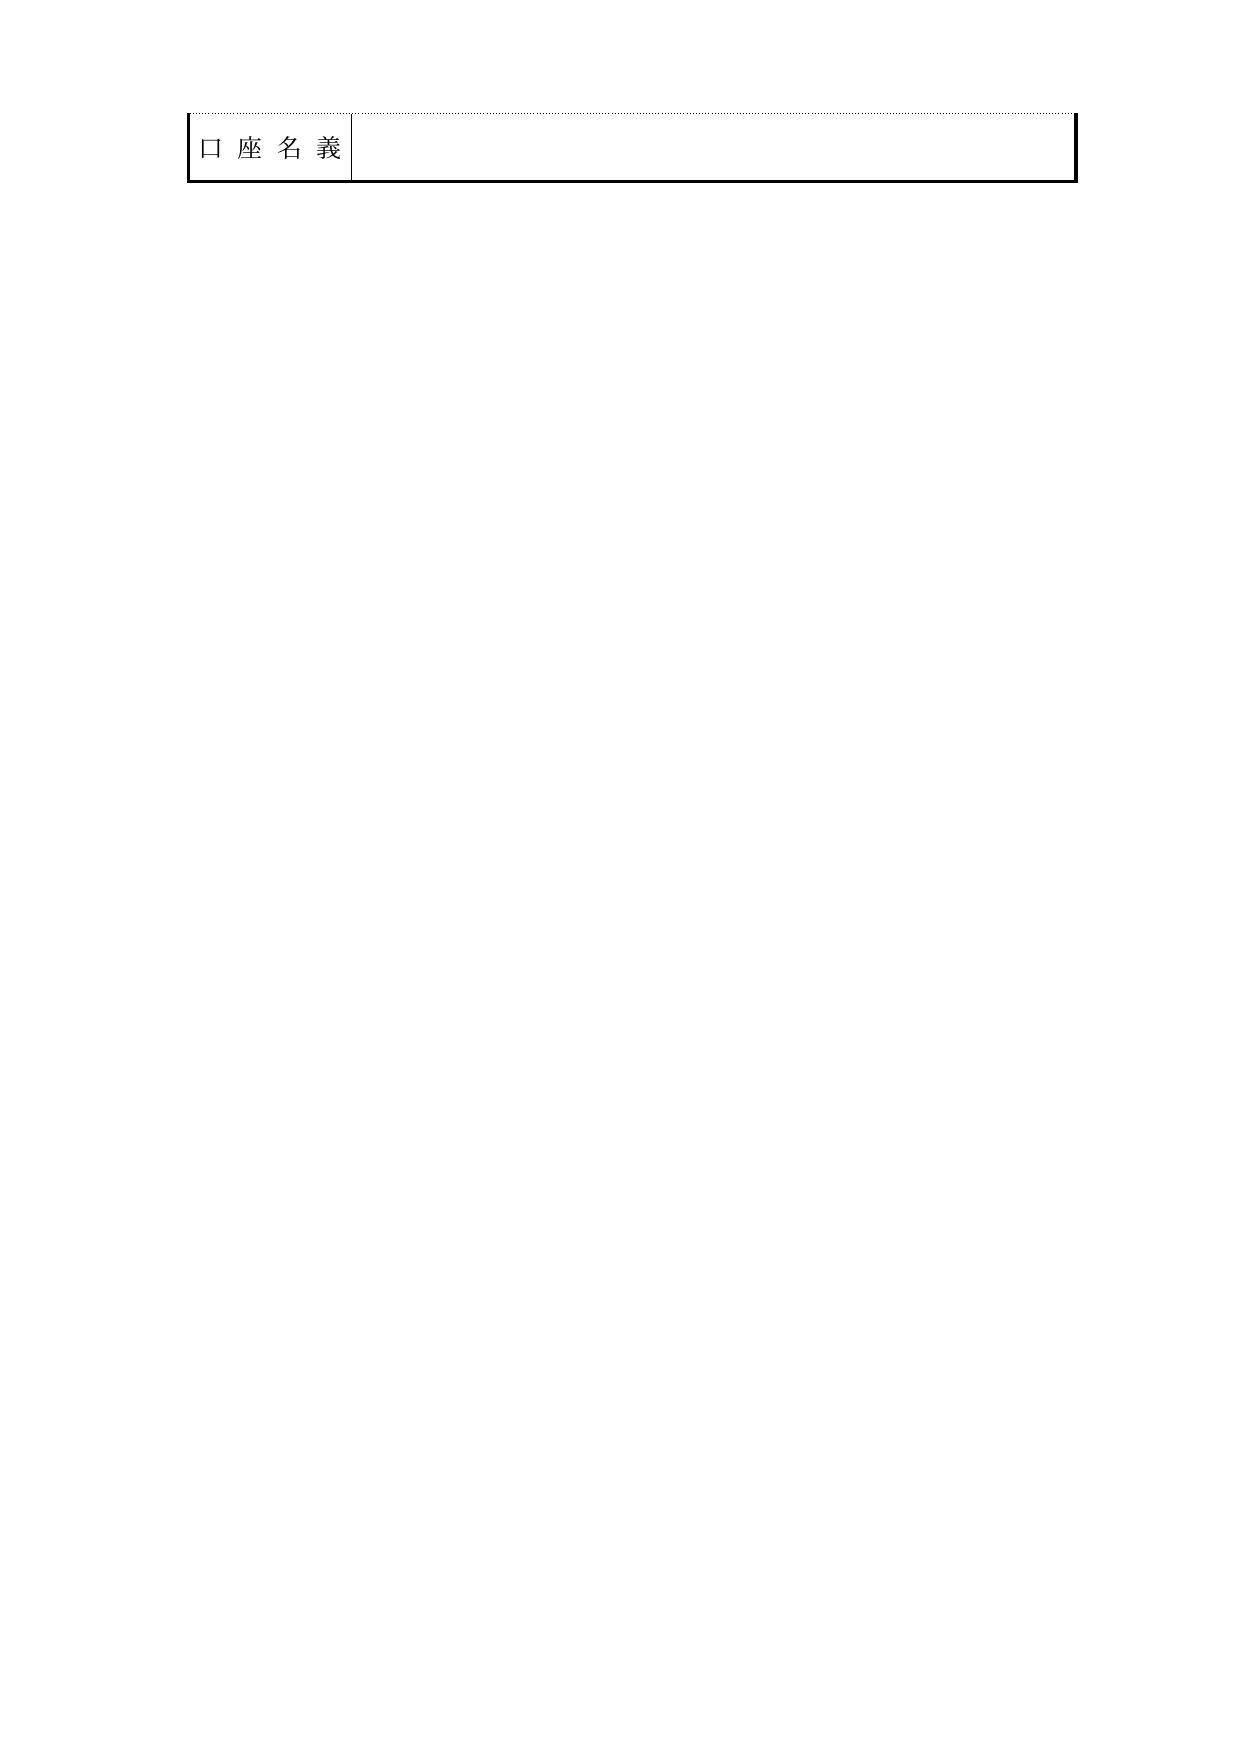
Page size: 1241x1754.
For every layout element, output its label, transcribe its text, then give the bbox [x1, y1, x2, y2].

table_cell [352, 113, 1074, 180]
table_cell 口座名義 [190, 113, 351, 180]
